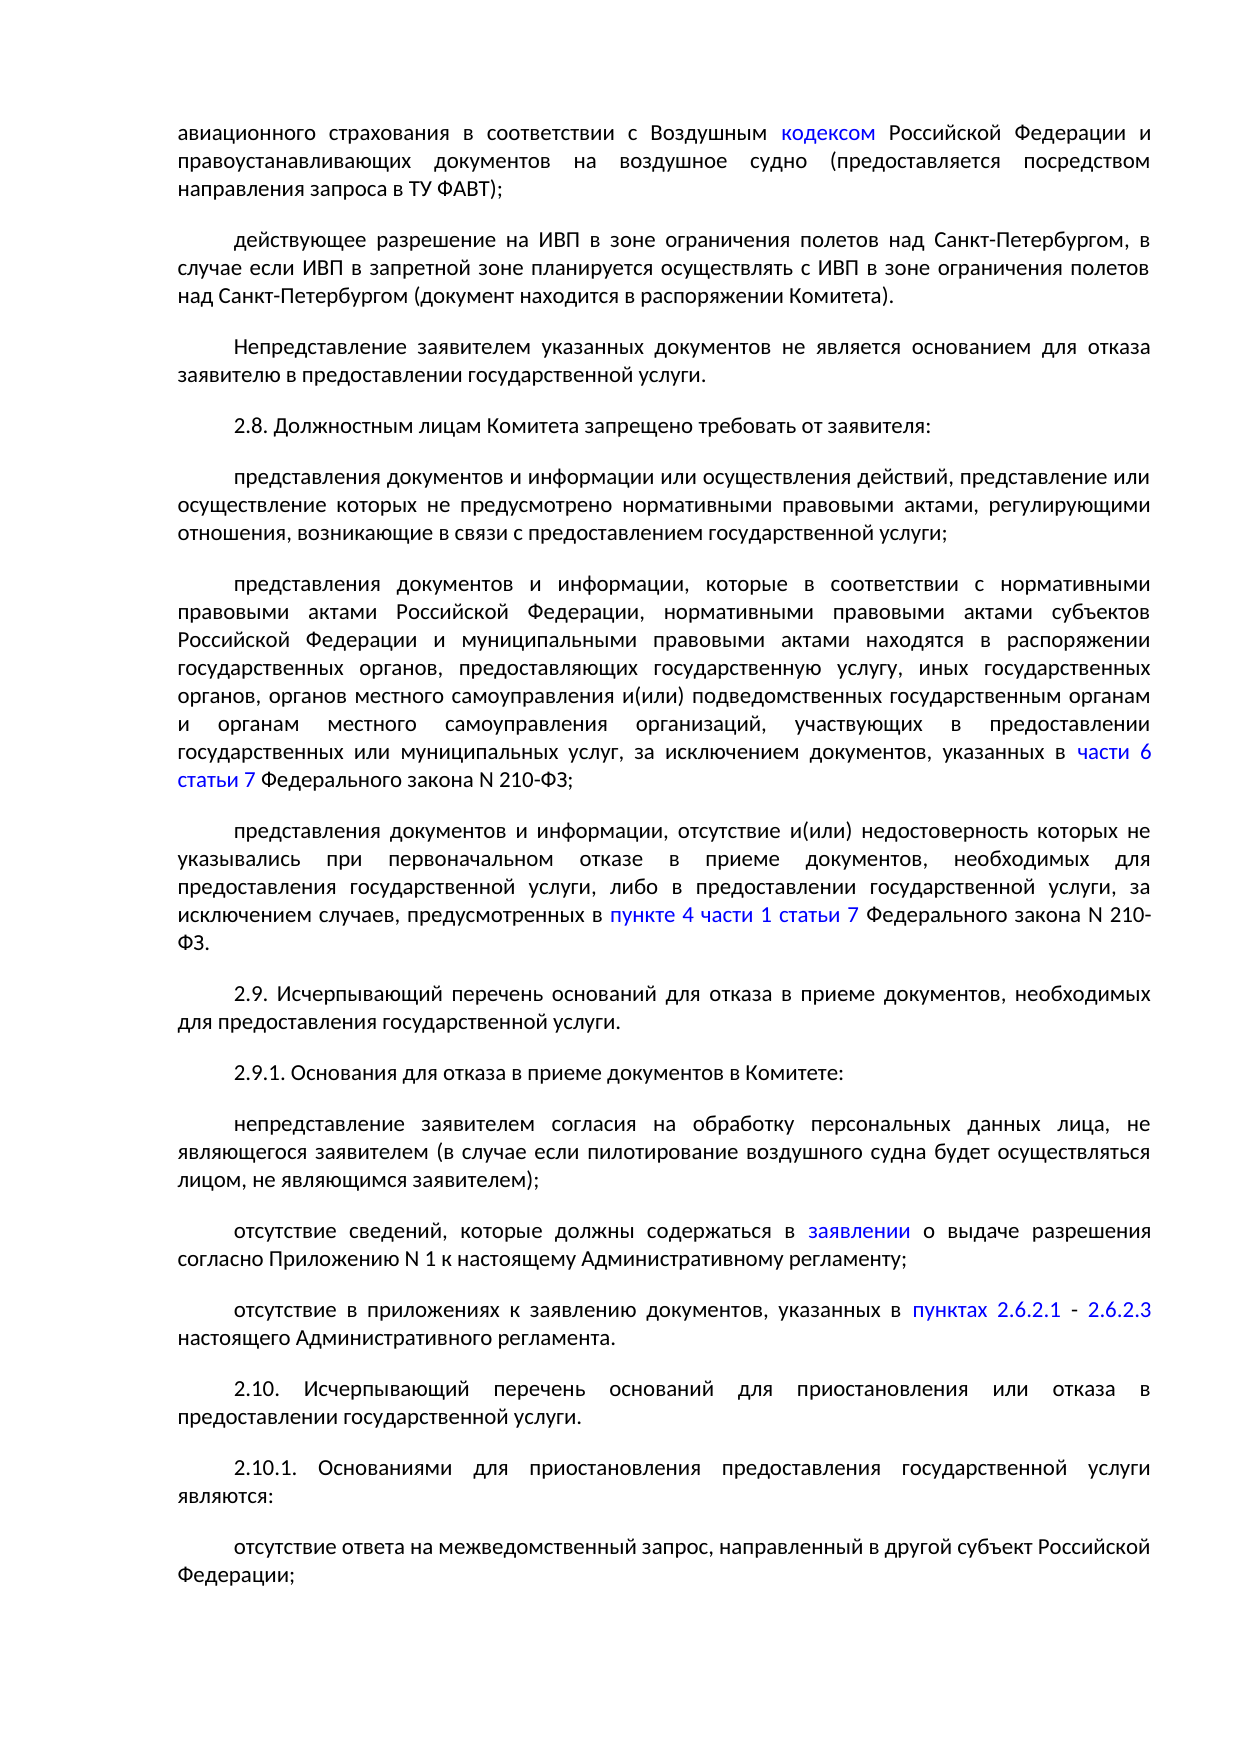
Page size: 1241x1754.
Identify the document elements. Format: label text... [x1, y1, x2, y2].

text отсутствие сведений, которые должны содержаться в заявлении о выдаче разрешения согласно Приложению N 1 к настоящему Административному регламенту; [177, 1216, 1152, 1272]
text непредставление заявителем согласия на обработку персональных данных лица, не являющегося заявителем (в случае если пилотирование воздушного судна будет осуществляться лицом, не являющимся заявителем); [177, 1109, 1152, 1193]
text отсутствие в приложениях к заявлению документов, указанных в пунктах 2.6.2.1 - 2.6.2.3 настоящего Административного регламента. [177, 1295, 1152, 1351]
text представления документов и информации, которые в соответствии с нормативными правовыми актами Российской Федерации, нормативными правовыми актами субъектов Российской Федерации и муниципальными правовыми актами находятся в распоряжении государственных органов, предоставляющих государственную услугу, иных государственных органов, органов местного самоуправления и(или) подведомственных государственным органам и органам местного самоуправления организаций, участвующих в предоставлении государственных или муниципальных услуг, за исключением документов, указанных в части 6 статьи 7 Федерального закона N 210-ФЗ; [177, 569, 1152, 793]
text 2.9. Исчерпывающий перечень оснований для отказа в приеме документов, необходимых для предоставления государственной услуги. [177, 979, 1152, 1035]
text отсутствие ответа на межведомственный запрос, направленный в другой субъект Российской Федерации; [177, 1532, 1152, 1588]
text 2.9.1. Основания для отказа в приеме документов в Комитете: [177, 1058, 1152, 1086]
text действующее разрешение на ИВП в зоне ограничения полетов над Санкт-Петербургом, в случае если ИВП в запретной зоне планируется осуществлять с ИВП в зоне ограничения полетов над Санкт-Петербургом (документ находится в распоряжении Комитета). [177, 225, 1152, 309]
text 2.8. Должностным лицам Комитета запрещено требовать от заявителя: [177, 411, 1152, 439]
text 2.10. Исчерпывающий перечень оснований для приостановления или отказа в предоставлении государственной услуги. [177, 1374, 1152, 1430]
text Непредставление заявителем указанных документов не является основанием для отказа заявителю в предоставлении государственной услуги. [177, 332, 1152, 388]
text представления документов и информации или осуществления действий, представление или осуществление которых не предусмотрено нормативными правовыми актами, регулирующими отношения, возникающие в связи с предоставлением государственной услуги; [177, 462, 1152, 546]
text представления документов и информации, отсутствие и(или) недостоверность которых не указывались при первоначальном отказе в приеме документов, необходимых для предоставления государственной услуги, либо в предоставлении государственной услуги, за исключением случаев, предусмотренных в пункте 4 части 1 статьи 7 Федерального закона N 210-ФЗ. [177, 816, 1152, 956]
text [177, 118, 1152, 202]
text 2.10.1. Основаниями для приостановления предоставления государственной услуги являются: [177, 1453, 1152, 1509]
